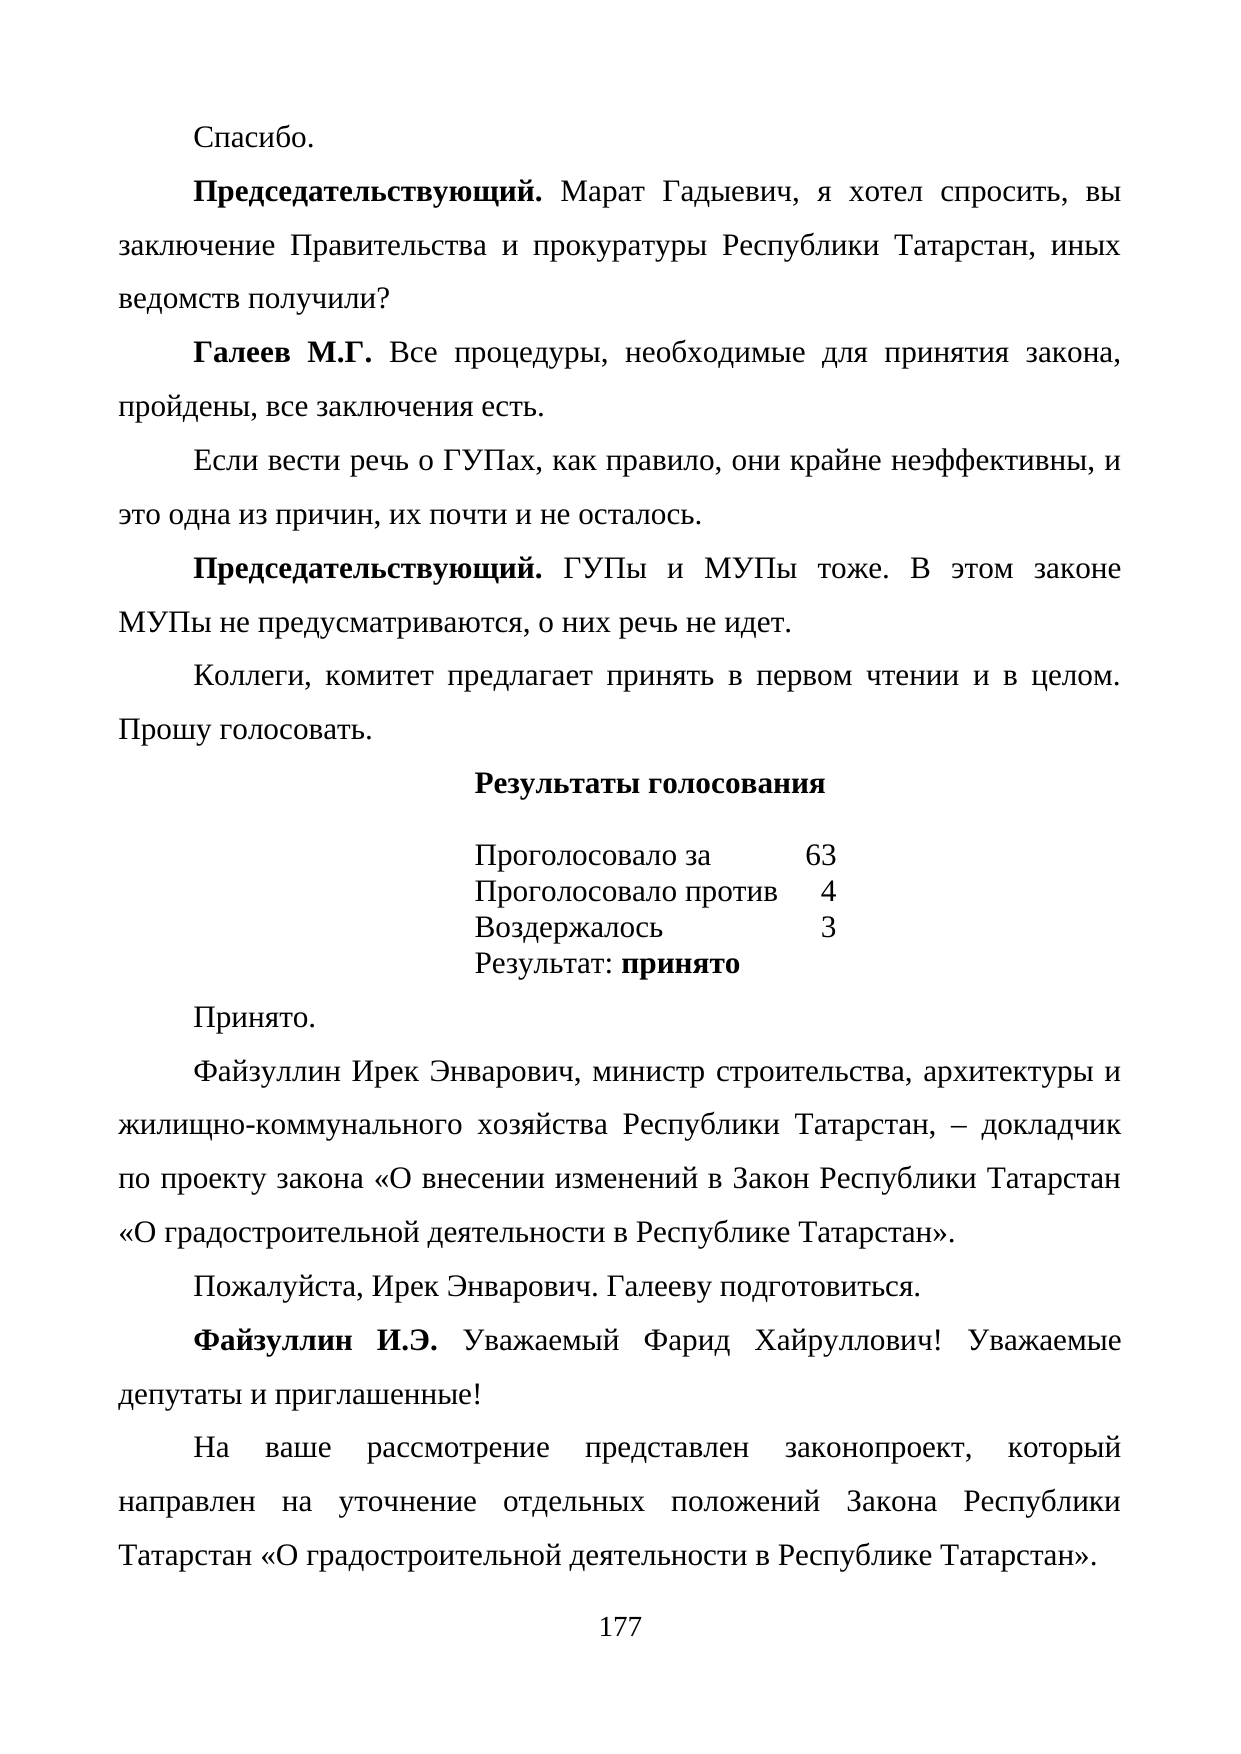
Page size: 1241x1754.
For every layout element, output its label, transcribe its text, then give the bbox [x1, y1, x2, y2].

text Спасибо. [118, 118, 1122, 154]
text Пожалуйста, Ирек Энварович. Галееву подготовиться. [118, 1267, 1122, 1303]
text Результаты голосования [118, 764, 1122, 800]
text Воздержалось 3 [118, 908, 1122, 944]
text Файзуллин И.Э. Уважаемый Фарид Хайруллович! Уважаемые депутаты и приглашенные! [118, 1321, 1122, 1411]
text Председательствующий. Марат Гадыевич, я хотел спросить, вы заключение Правительства и прокуратуры Республики Татарстан, иных ведомств получили? [118, 172, 1122, 316]
text Файзуллин Ирек Энварович, министр строительства, архитектуры и жилищно-коммунального хозяйства Республики Татарстан, – докладчик по проекту закона «О внесении изменений в Закон Республики Татарстан «О градостроительной деятельности в Республике Татарстан». [118, 1052, 1122, 1249]
text Если вести речь о ГУПах, как правило, они крайне неэффективны, и это одна из причин, их почти и не осталось. [118, 441, 1122, 531]
text Принято. [118, 998, 1122, 1034]
text Коллеги, комитет предлагает принять в первом чтении и в целом. Прошу голосовать. [118, 657, 1122, 746]
text На ваше рассмотрение представлен законопроект, который направлен на уточнение отдельных положений Закона Республики Татарстан «О градостроительной деятельности в Республике Татарстан». [118, 1429, 1122, 1572]
text Галеев М.Г. Все процедуры, необходимые для принятия закона, пройдены, все заключения есть. [118, 333, 1122, 423]
text Результат: принято [118, 944, 1122, 980]
text Проголосовало за 63 [118, 836, 1122, 872]
text Проголосовало против 4 [118, 872, 1122, 908]
text Председательствующий. ГУПы и МУПы тоже. В этом законе МУПы не предусматриваются, о них речь не идет. [118, 549, 1122, 639]
